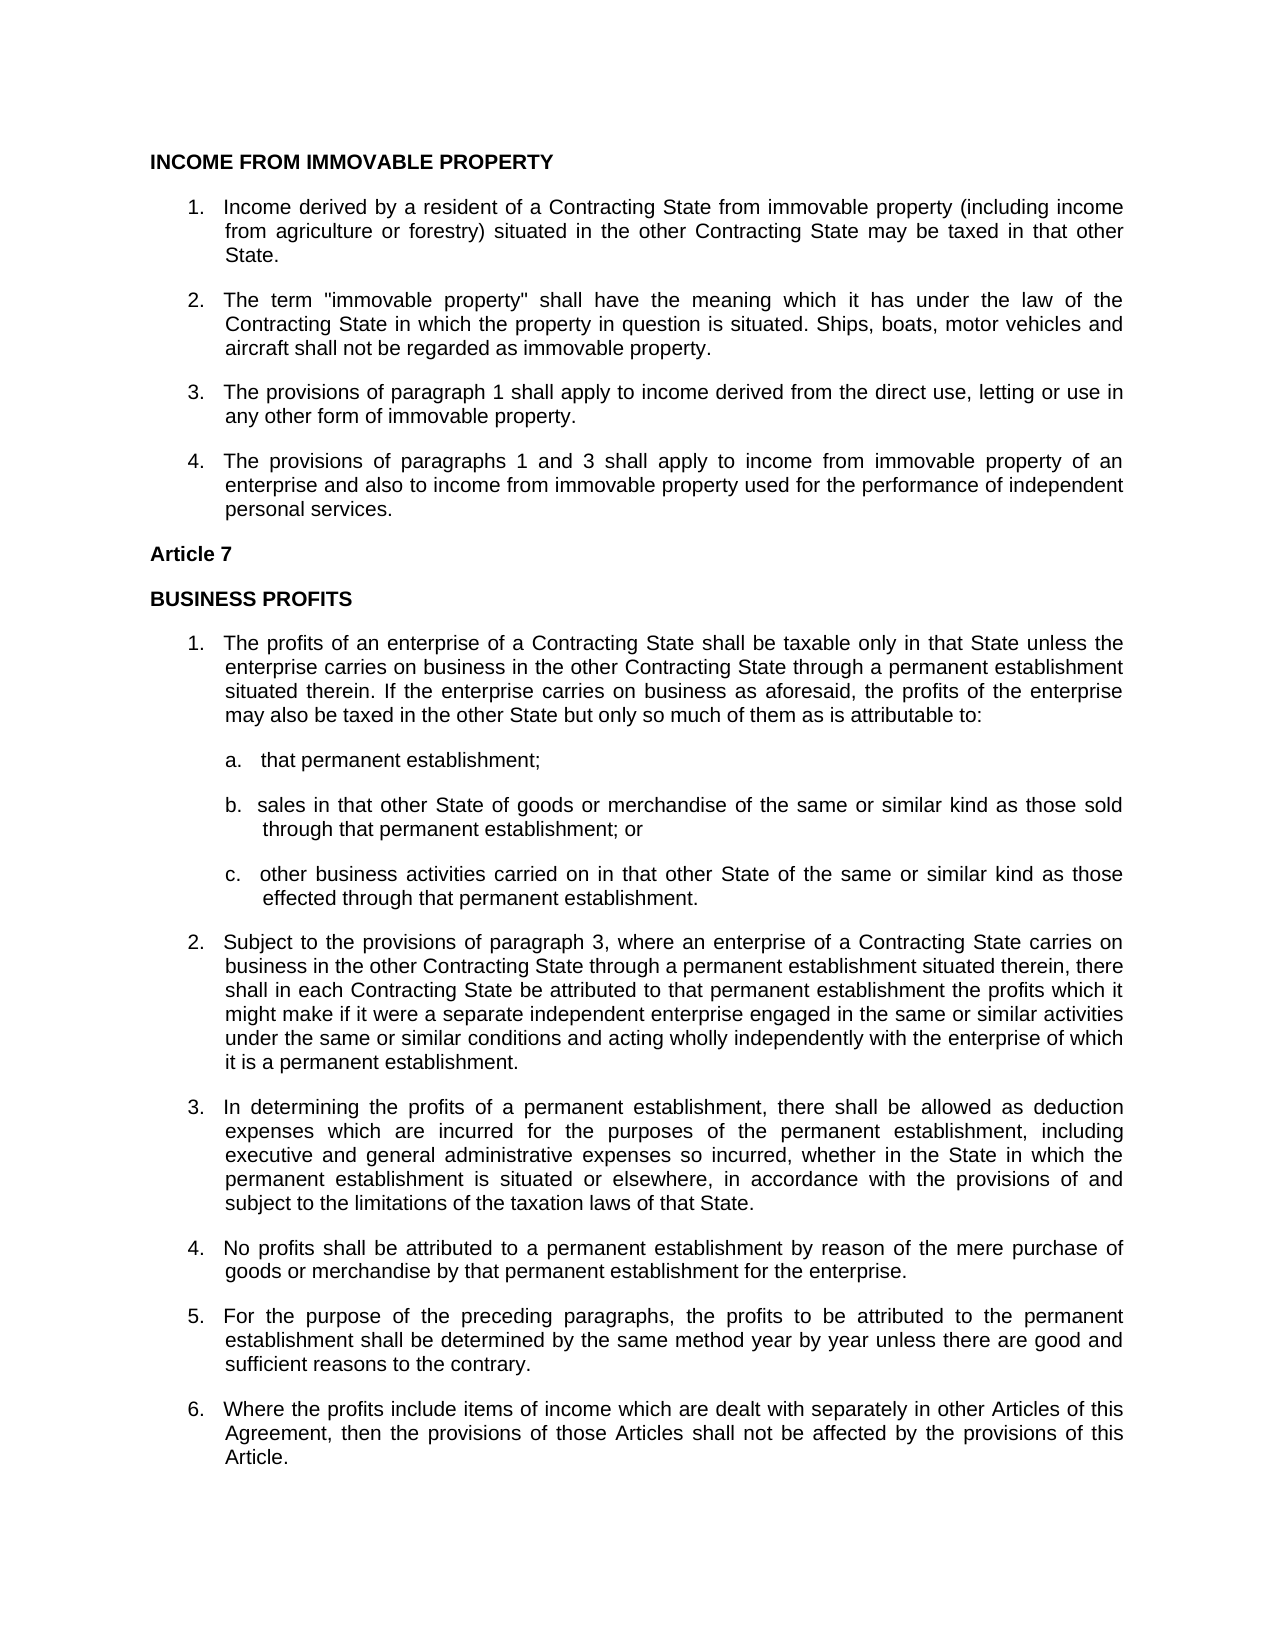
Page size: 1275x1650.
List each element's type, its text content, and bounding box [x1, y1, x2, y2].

text 2. The term "immovable property" shall have the meaning which it has under the law of the Contracting State in which the property in question is situated. Ships, boats, motor vehicles and aircraft shall not be regarded as immovable property. [187, 287, 1125, 359]
text b. sales in that other State of goods or merchandise of the same or similar kind as those sold through that permanent establishment; or [225, 793, 1125, 841]
text INCOME FROM IMMOVABLE PROPERTY [150, 150, 1125, 174]
text BUSINESS PROFITS [150, 586, 1125, 610]
text 3. The provisions of paragraph 1 shall apply to income derived from the direct use, letting or use in any other form of immovable property. [187, 380, 1125, 428]
text a. that permanent establishment; [225, 748, 1125, 772]
text 3. In determining the profits of a permanent establishment, there shall be allowed as deduction expenses which are incurred for the purposes of the permanent establishment, including executive and general administrative expenses so incurred, whether in the State in which the permanent establishment is situated or elsewhere, in accordance with the provisions of and subject to the limitations of the taxation laws of that State. [187, 1095, 1125, 1214]
text 1. Income derived by a resident of a Contracting State from immovable property (including income from agriculture or forestry) situated in the other Contracting State may be taxed in that other State. [187, 195, 1125, 267]
text 4. The provisions of paragraphs 1 and 3 shall apply to income from immovable property of an enterprise and also to income from immovable property used for the performance of independent personal services. [187, 449, 1125, 521]
text 4. No profits shall be attributed to a permanent establishment by reason of the mere purchase of goods or merchandise by that permanent establishment for the enterprise. [187, 1235, 1125, 1283]
text c. other business activities carried on in that other State of the same or similar kind as those effected through that permanent establishment. [225, 861, 1125, 909]
text 2. Subject to the provisions of paragraph 3, where an enterprise of a Contracting State carries on business in the other Contracting State through a permanent establishment situated therein, there shall in each Contracting State be attributed to that permanent establishment the profits which it might make if it were a separate independent enterprise engaged in the same or similar activities under the same or similar conditions and acting wholly independently with the enterprise of which it is a permanent establishment. [187, 930, 1125, 1074]
text 5. For the purpose of the preceding paragraphs, the profits to be attributed to the permanent establishment shall be determined by the same method year by year unless there are good and sufficient reasons to the contrary. [187, 1304, 1125, 1376]
text Article 7 [150, 542, 1125, 566]
text 6. Where the profits include items of income which are dealt with separately in other Articles of this Agreement, then the provisions of those Articles shall not be affected by the provisions of this Article. [187, 1397, 1125, 1469]
text 1. The profits of an enterprise of a Contracting State shall be taxable only in that State unless the enterprise carries on business in the other Contracting State through a permanent establishment situated therein. If the enterprise carries on business as aforesaid, the profits of the enterprise may also be taxed in the other State but only so much of them as is attributable to: [187, 631, 1125, 727]
